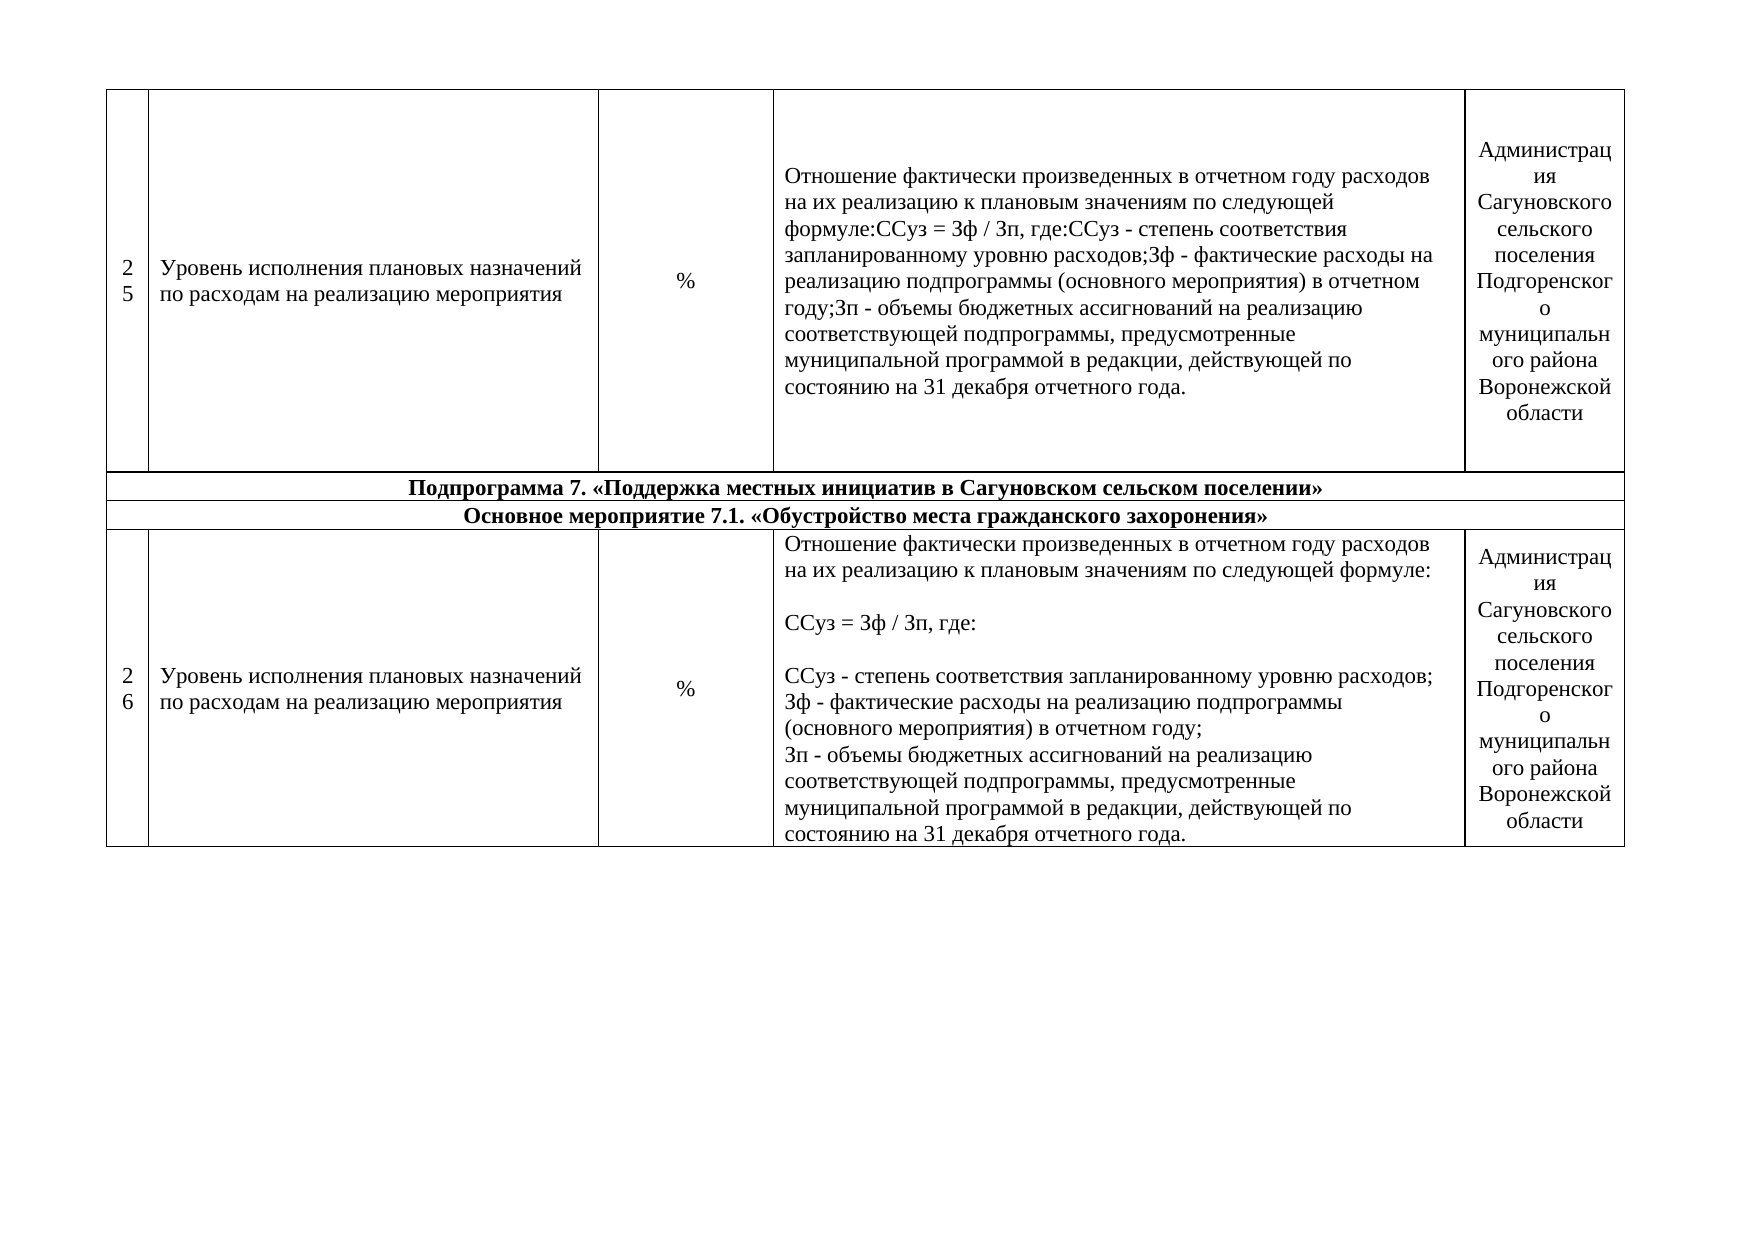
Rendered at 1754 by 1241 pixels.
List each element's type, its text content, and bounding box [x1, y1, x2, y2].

table_cell Администрация Сагуновского сельского поселения Подгоренского муниципального района Воронежской области [1466, 530, 1624, 846]
table_cell Уровень исполнения плановых назначений по расходам на реализацию мероприятия [149, 90, 598, 471]
table_cell % [599, 90, 773, 471]
table_cell Подпрограмма 7. «Поддержка местных инициатив в Сагуновском сельском поселении» [107, 473, 1624, 500]
table_cell 25 [107, 90, 148, 471]
table_cell Уровень исполнения плановых назначений по расходам на реализацию мероприятия [149, 530, 598, 846]
table_cell Администрация Сагуновского сельского поселения Подгоренского муниципального района Воронежской области [1466, 90, 1624, 471]
table_cell % [599, 530, 773, 846]
table_cell 26 [107, 530, 148, 846]
table_cell Основное мероприятие 7.1. «Обустройство места гражданского захоронения» [107, 501, 1624, 529]
